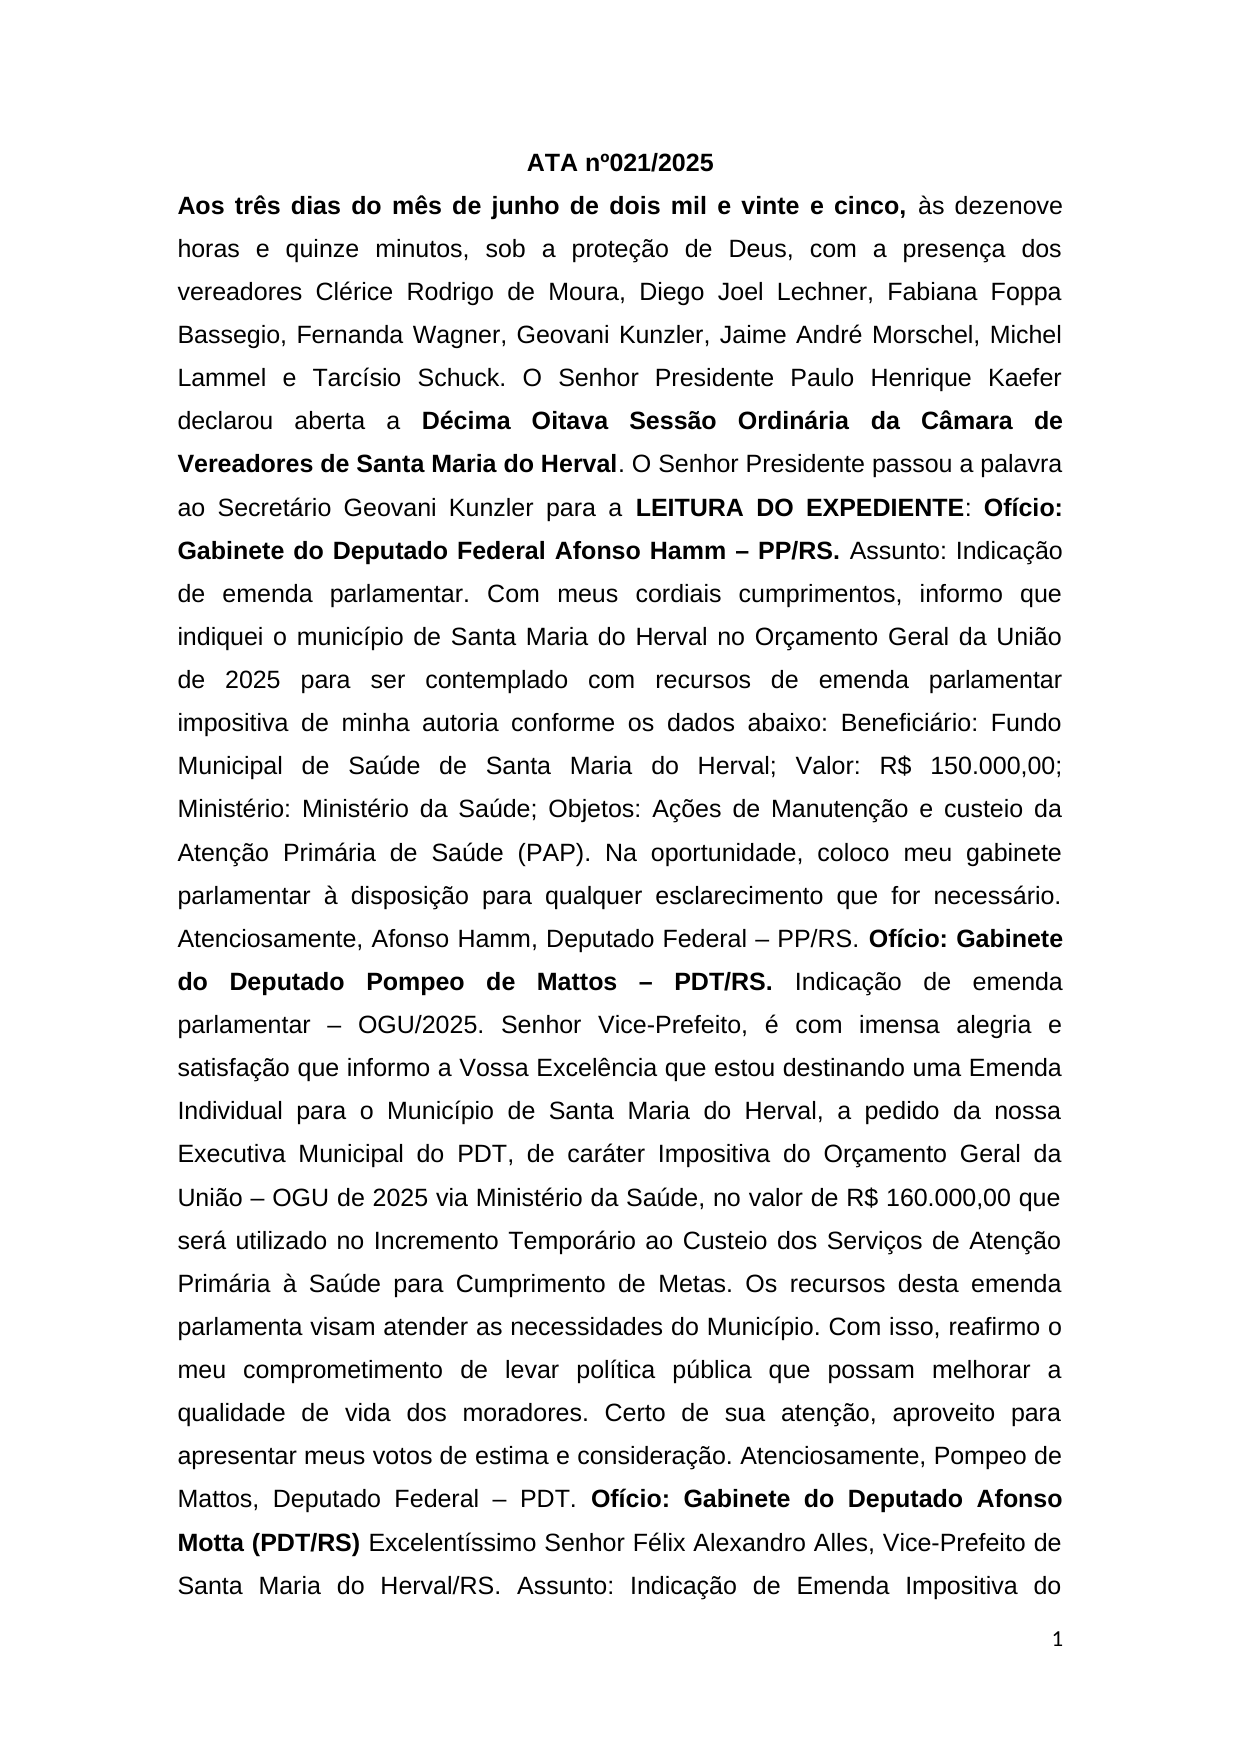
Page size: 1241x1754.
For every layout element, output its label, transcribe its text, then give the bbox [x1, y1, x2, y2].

text ATA nº021/2025 [177, 148, 1063, 176]
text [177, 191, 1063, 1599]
